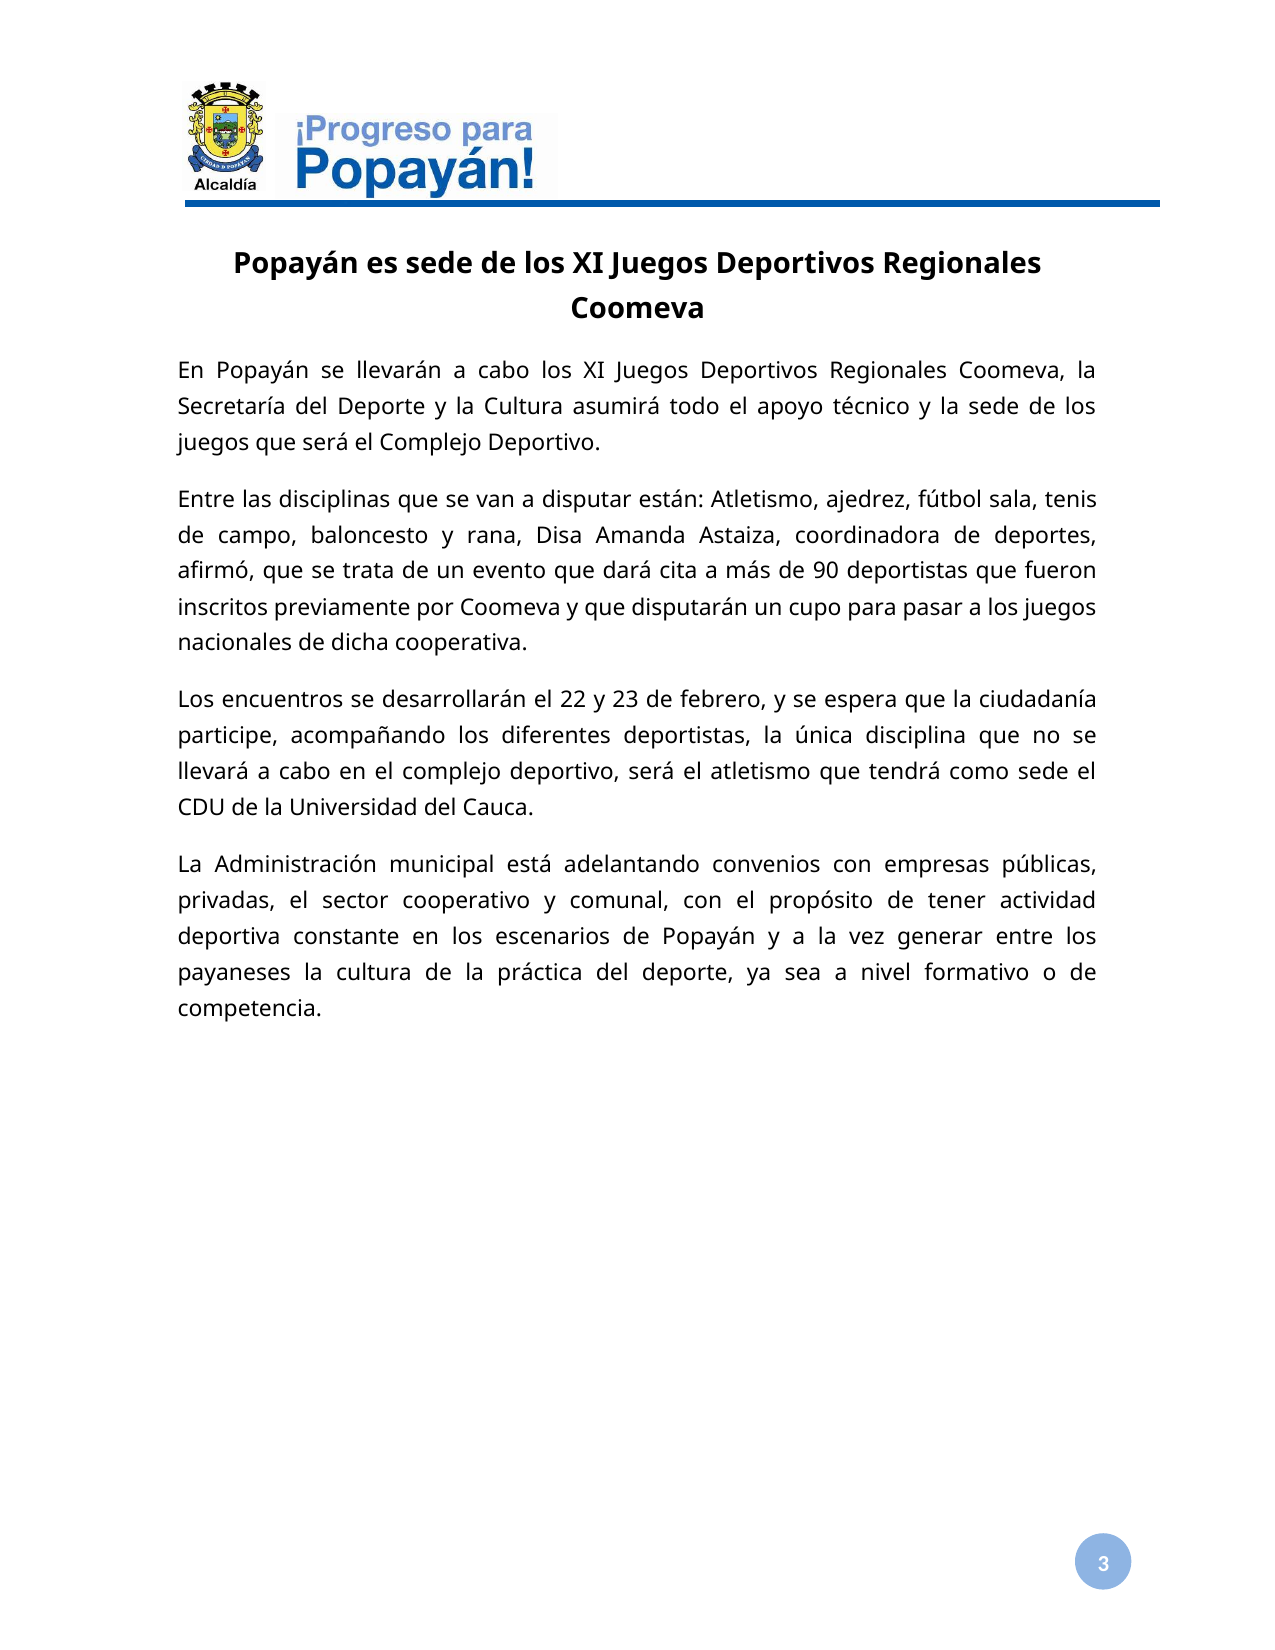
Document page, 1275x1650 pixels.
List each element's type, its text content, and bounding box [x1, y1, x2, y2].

text La Administración municipal está adelantando convenios con empresas públicas, privadas, el sector cooperativo y comunal, con el propósito de tener actividad deportiva constante en los escenarios de Popayán y a la vez generar entre los payaneses la cultura de la práctica del deporte, ya sea a nivel formativo o de competencia. [177, 848, 1098, 1023]
text Los encuentros se desarrollarán el 22 y 23 de febrero, y se espera que la ciudadanía participe, acompañando los diferentes deportistas, la única disciplina que no se llevará a cabo en el complejo deportivo, será el atletismo que tendrá como sede el CDU de la Universidad del Cauca. [177, 683, 1098, 822]
text Popayán es sede de los XI Juegos Deportivos Regionales Coomeva [177, 242, 1098, 327]
picture [182, 81, 266, 191]
picture [185, 200, 1160, 207]
text Entre las disciplinas que se van a disputar están: Atletismo, ajedrez, fútbol sala, tenis de campo, baloncesto y rana, Disa Amanda Astaiza, coordinadora de deportes, afirmó, que se trata de un evento que dará cita a más de 90 deportistas que fueron inscritos previamente por Coomeva y que disputarán un cupo para pasar a los juegos nacionales de dicha cooperativa. [177, 483, 1098, 658]
picture [275, 113, 558, 199]
text En Popayán se llevarán a cabo los XI Juegos Deportivos Regionales Coomeva, la Secretaría del Deporte y la Cultura asumirá todo el apoyo técnico y la sede de los juegos que será el Complejo Deportivo. [177, 354, 1098, 457]
